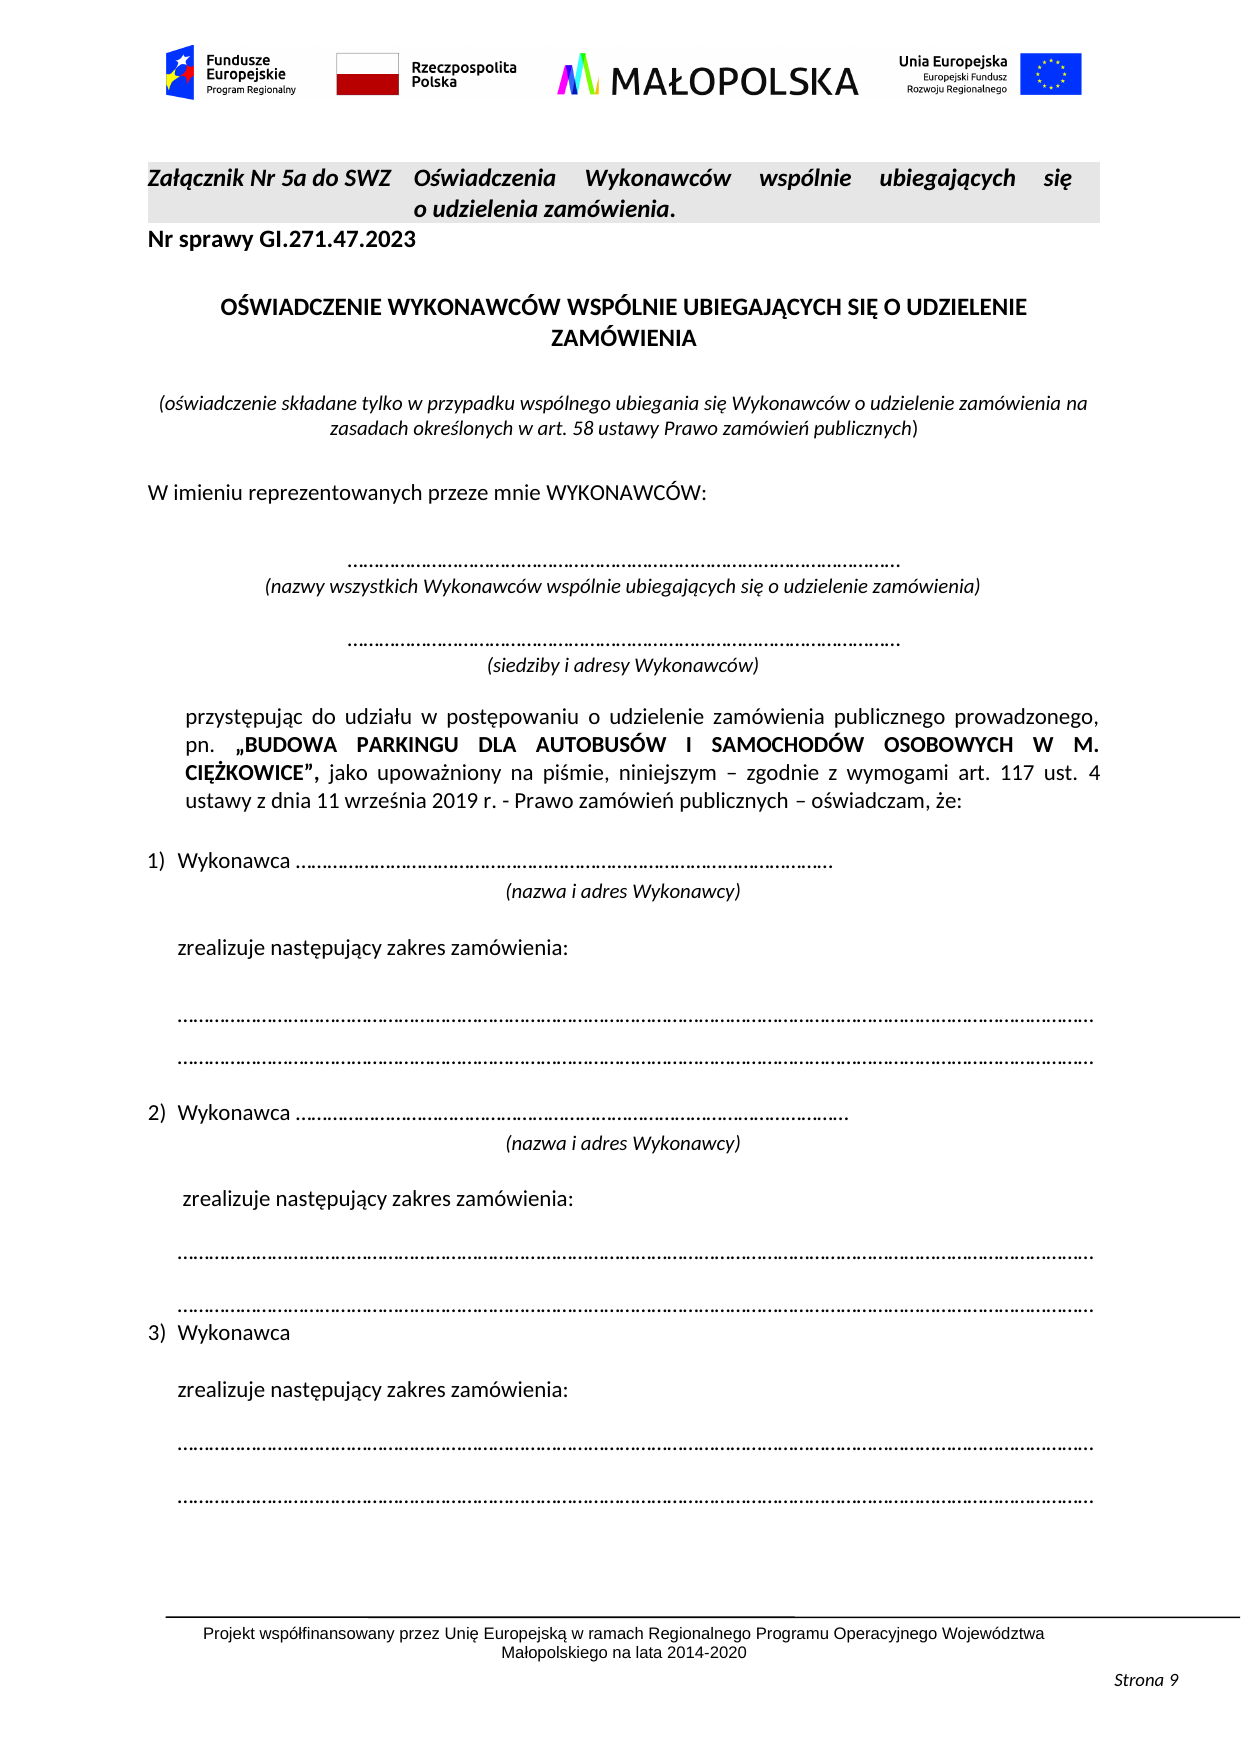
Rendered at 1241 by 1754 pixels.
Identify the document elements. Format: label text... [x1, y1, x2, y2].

text (nazwa i adres Wykonawcy) [148, 1130, 1100, 1155]
text (siedziby i adresy Wykonawców) [148, 652, 1100, 677]
text zrealizuje następujący zakres zamówienia: [177, 1184, 1100, 1212]
list Wykonawca [148, 1318, 1100, 1346]
text ………………………………………………………………………………………………………………………………………………………… [177, 1042, 1100, 1070]
text ………………………………………………………………………………………………………………………………………………………… [177, 1237, 1100, 1265]
text ………………………………………………………………………………………………………………………………………………………… [177, 1290, 1100, 1318]
subtitle Załącznik Nr 5a do SWZ Oświadczenia Wykonawców wspólnie ubiegających się o udzielenia zamówienia. [148, 162, 1100, 223]
text ………………………………………………………………………………………………………………………………………………………… [177, 1000, 1100, 1028]
text OŚWIADCZENIE WYKONAWCÓW WSPÓLNIE UBIEGAJĄCYCH SIĘ O UDZIELENIE ZAMÓWIENIA [148, 291, 1100, 352]
text zrealizuje następujący zakres zamówienia: [177, 933, 1100, 961]
text …………………………………………………………………………………………… [148, 545, 1100, 573]
text zrealizuje następujący zakres zamówienia: [177, 1375, 1100, 1403]
text (nazwa i adres Wykonawcy) [148, 879, 1100, 904]
list Wykonawca ………………………………………………………………………………………… [147, 846, 1100, 874]
text (nazwy wszystkich Wykonawców wspólnie ubiegających się o udzielenie zamówienia) [148, 573, 1100, 599]
text Nr sprawy GI.271.47.2023 [148, 223, 1100, 254]
text przystępując do udziału w postępowaniu o udzielenie zamówienia publicznego prowadzonego, pn. „BUDOWA PARKINGU DLA AUTOBUSÓW I SAMOCHODÓW OSOBOWYCH W M. CIĘŻKOWICE”, jako upoważniony na piśmie, niniejszym – zgodnie z wymogami art. 117 ust. 4 ustawy z dnia 11 września 2019 r. - Prawo zamówień publicznych – oświadczam, że: [185, 702, 1100, 814]
text ………………………………………………………………………………………………………………………………………………………… [177, 1428, 1100, 1456]
text W imieniu reprezentowanych przeze mnie WYKONAWCÓW: [148, 478, 1100, 506]
list Wykonawca …………………………………………………………………………………………… [148, 1098, 1100, 1126]
text …………………………………………………………………………………………… [148, 624, 1100, 652]
text ………………………………………………………………………………………………………………………………………………………… [177, 1481, 1100, 1509]
picture [166, 45, 1082, 100]
text (oświadczenie składane tylko w przypadku wspólnego ubiegania się Wykonawców o udzielenie zamówienia na zasadach określonych w art. 58 ustawy Prawo zamówień publicznych) [148, 390, 1100, 441]
